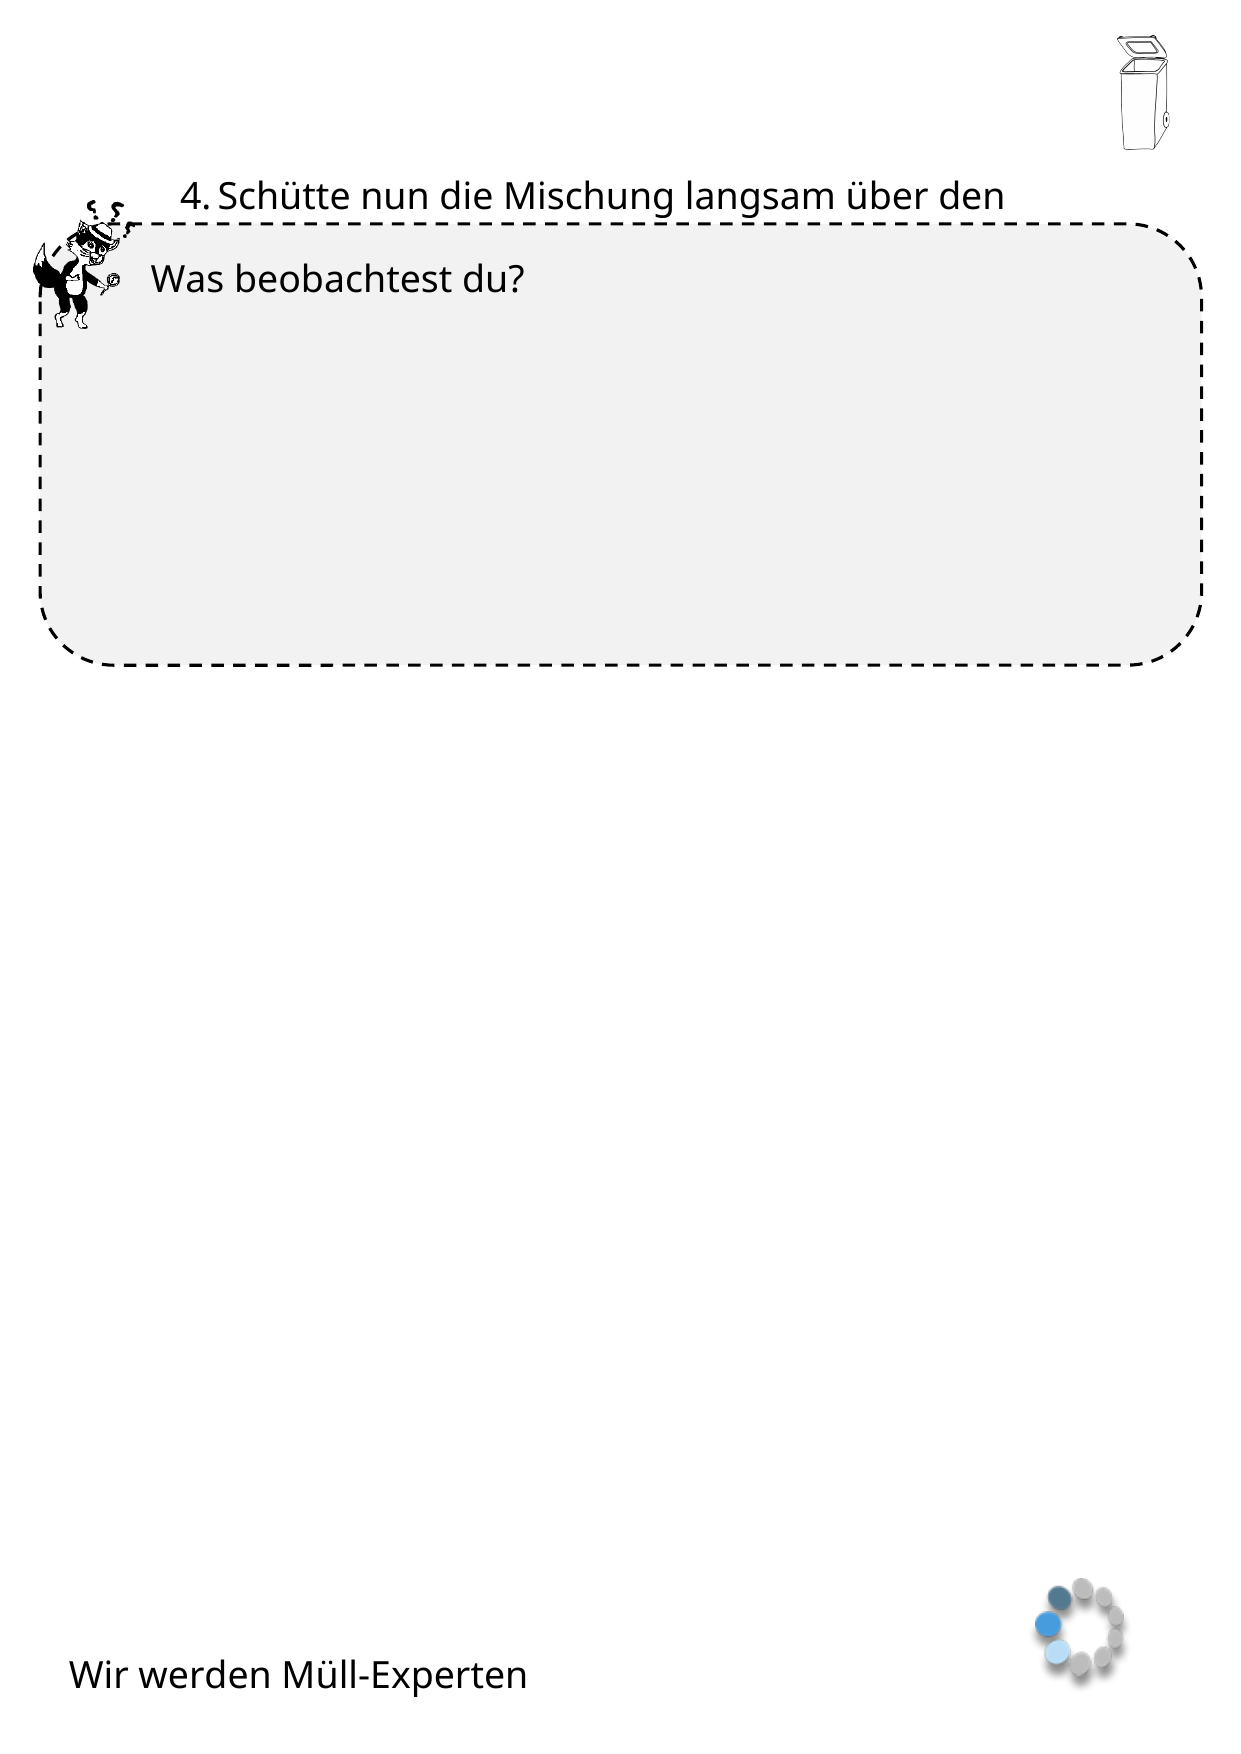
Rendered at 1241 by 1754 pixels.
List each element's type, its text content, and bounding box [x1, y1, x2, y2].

picture [1117, 35, 1170, 150]
picture [1035, 1578, 1124, 1676]
list Schütte nun die Mischung langsam über den Teefilter. [180, 169, 1169, 233]
